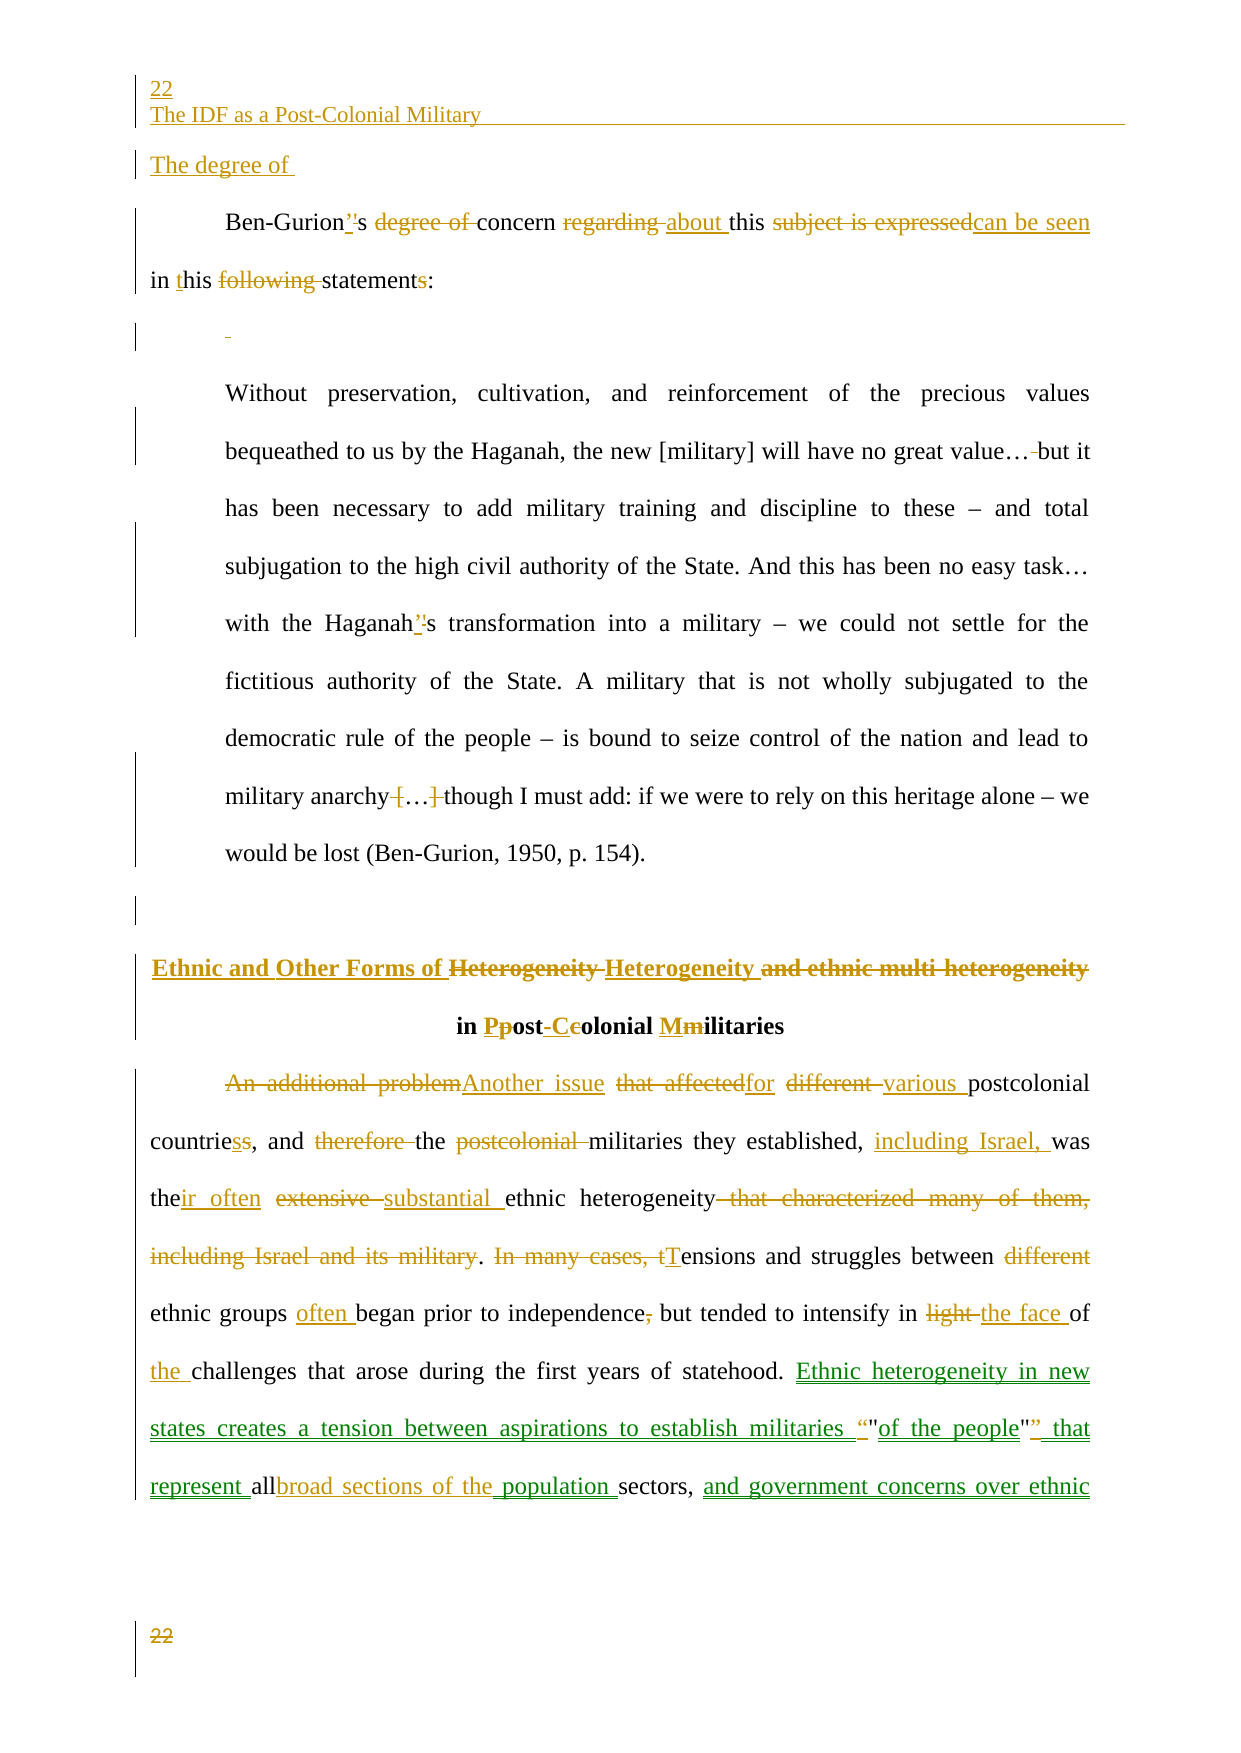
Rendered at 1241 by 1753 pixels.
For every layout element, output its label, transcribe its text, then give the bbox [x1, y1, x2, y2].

text Without preservation, cultivation, and reinforcement of the precious values bequeathed to us by the Haganah, the new [military] will have no great value…but it has been necessary to add military training and discipline to these – and total subjugation to the high civil authority of the State. And this has been no easy task…with the Haganahs transformation into a military – we could not settle for the fictitious authority of the State. A military that is not wholly subjugated to the democratic rule of the people – is bound to seize control of the nation and lead to military anarchy…though I must add: if we were to rely on this heritage alone – we would be lost (Ben-Gurion, 1950, p. 154). [225, 378, 1090, 867]
text Ben-Gurions concern this in his statement: [150, 207, 1090, 294]
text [150, 1068, 1090, 1500]
text in ostolonial ilitaries [150, 953, 1090, 1040]
